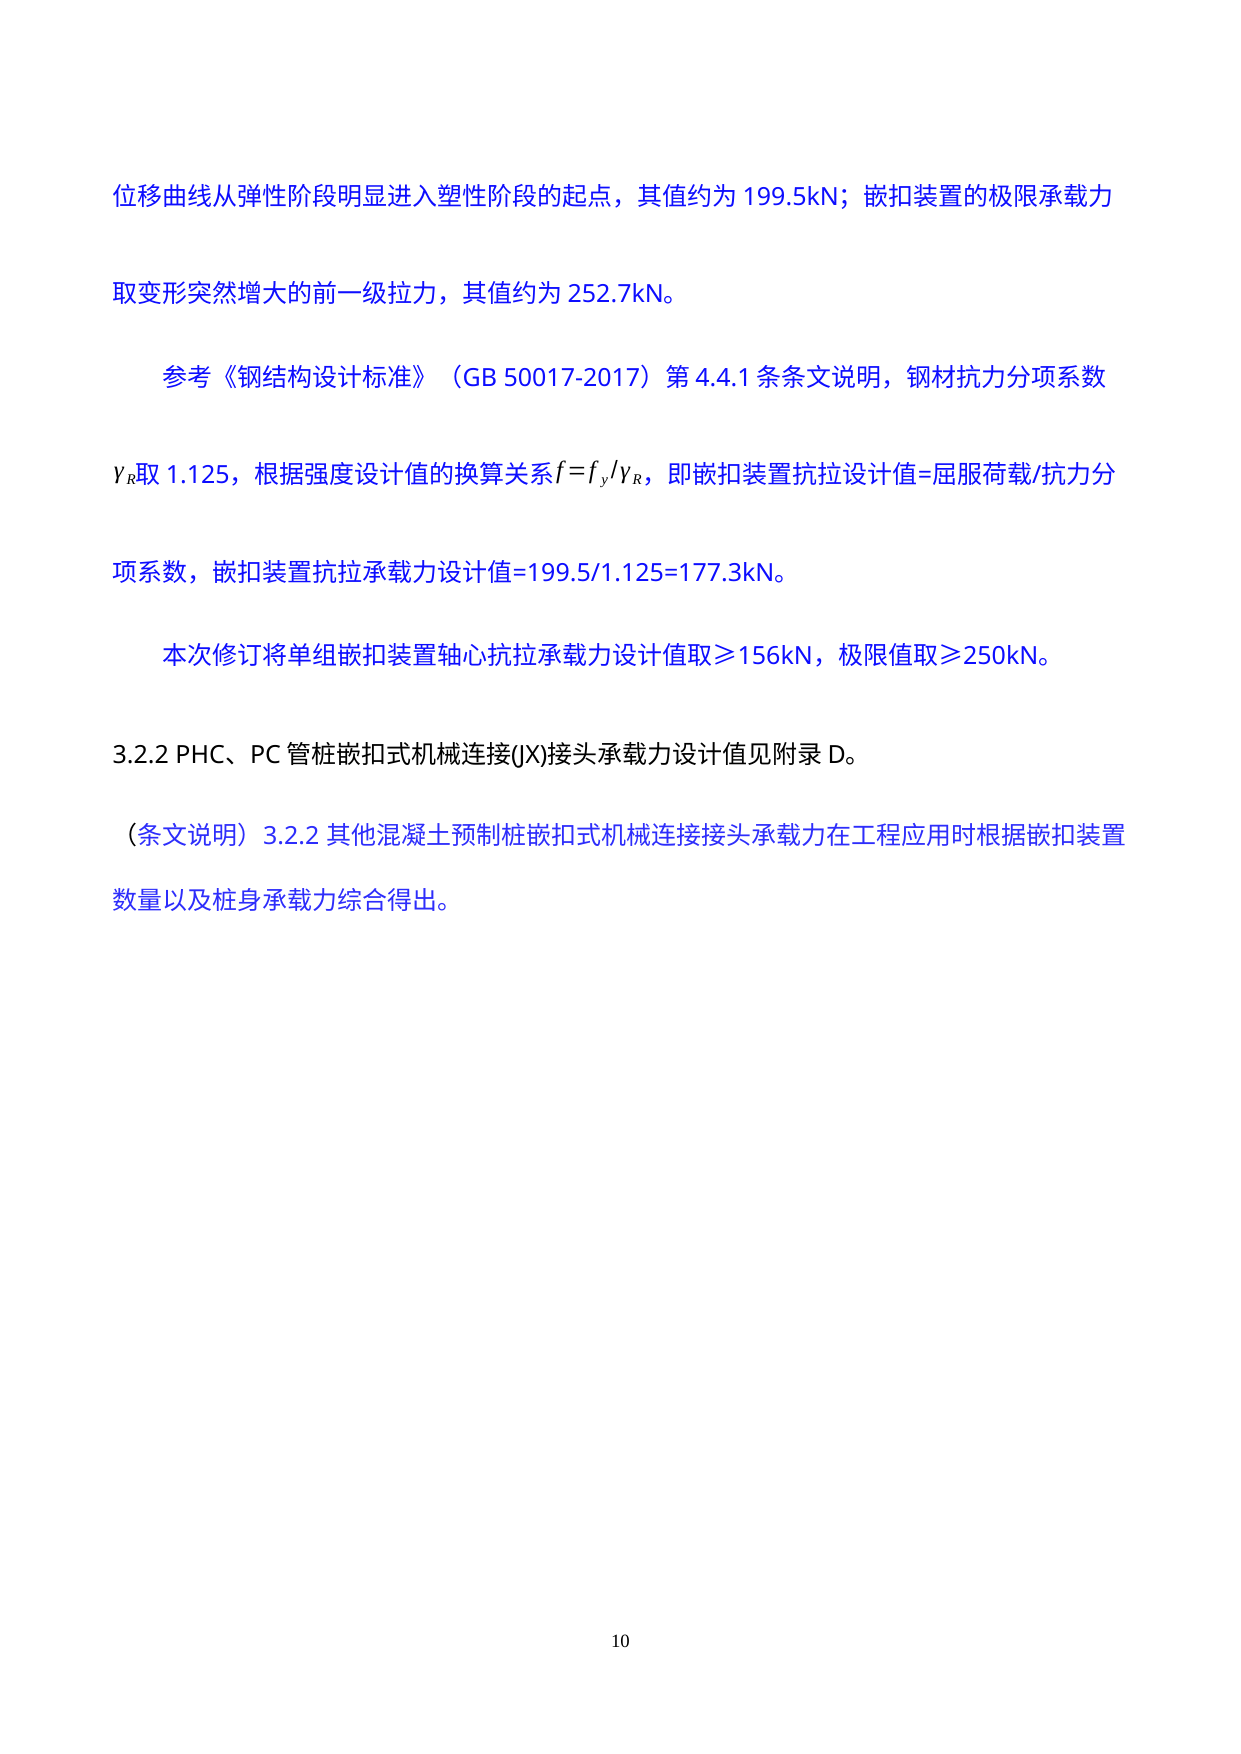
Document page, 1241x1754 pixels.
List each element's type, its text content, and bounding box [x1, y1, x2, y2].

text 参考《钢结构设计标准》（GB 50017-2017）第4.4.1条条文说明，钢材抗力分项系数取1.125，根据强度设计值的换算关系，即嵌扣装置抗拉设计值=屈服荷载/抗力分项系数，嵌扣装置抗拉承载力设计值=199.5/1.125=177.3kN。 [112, 343, 1128, 603]
text 本次修订将单组嵌扣装置轴心抗拉承载力设计值取≥156kN，极限值取≥250kN。 [112, 621, 1128, 686]
text （条文说明）3.2.2 其他混凝土预制桩嵌扣式机械连接接头承载力在工程应用时根据嵌扣装置数量以及桩身承载力综合得出。 [112, 801, 1128, 931]
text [112, 162, 1128, 324]
list 3.2.2 PHC、PC管桩嵌扣式机械连接(JX)接头承载力设计值见附录D。 [112, 720, 1128, 785]
